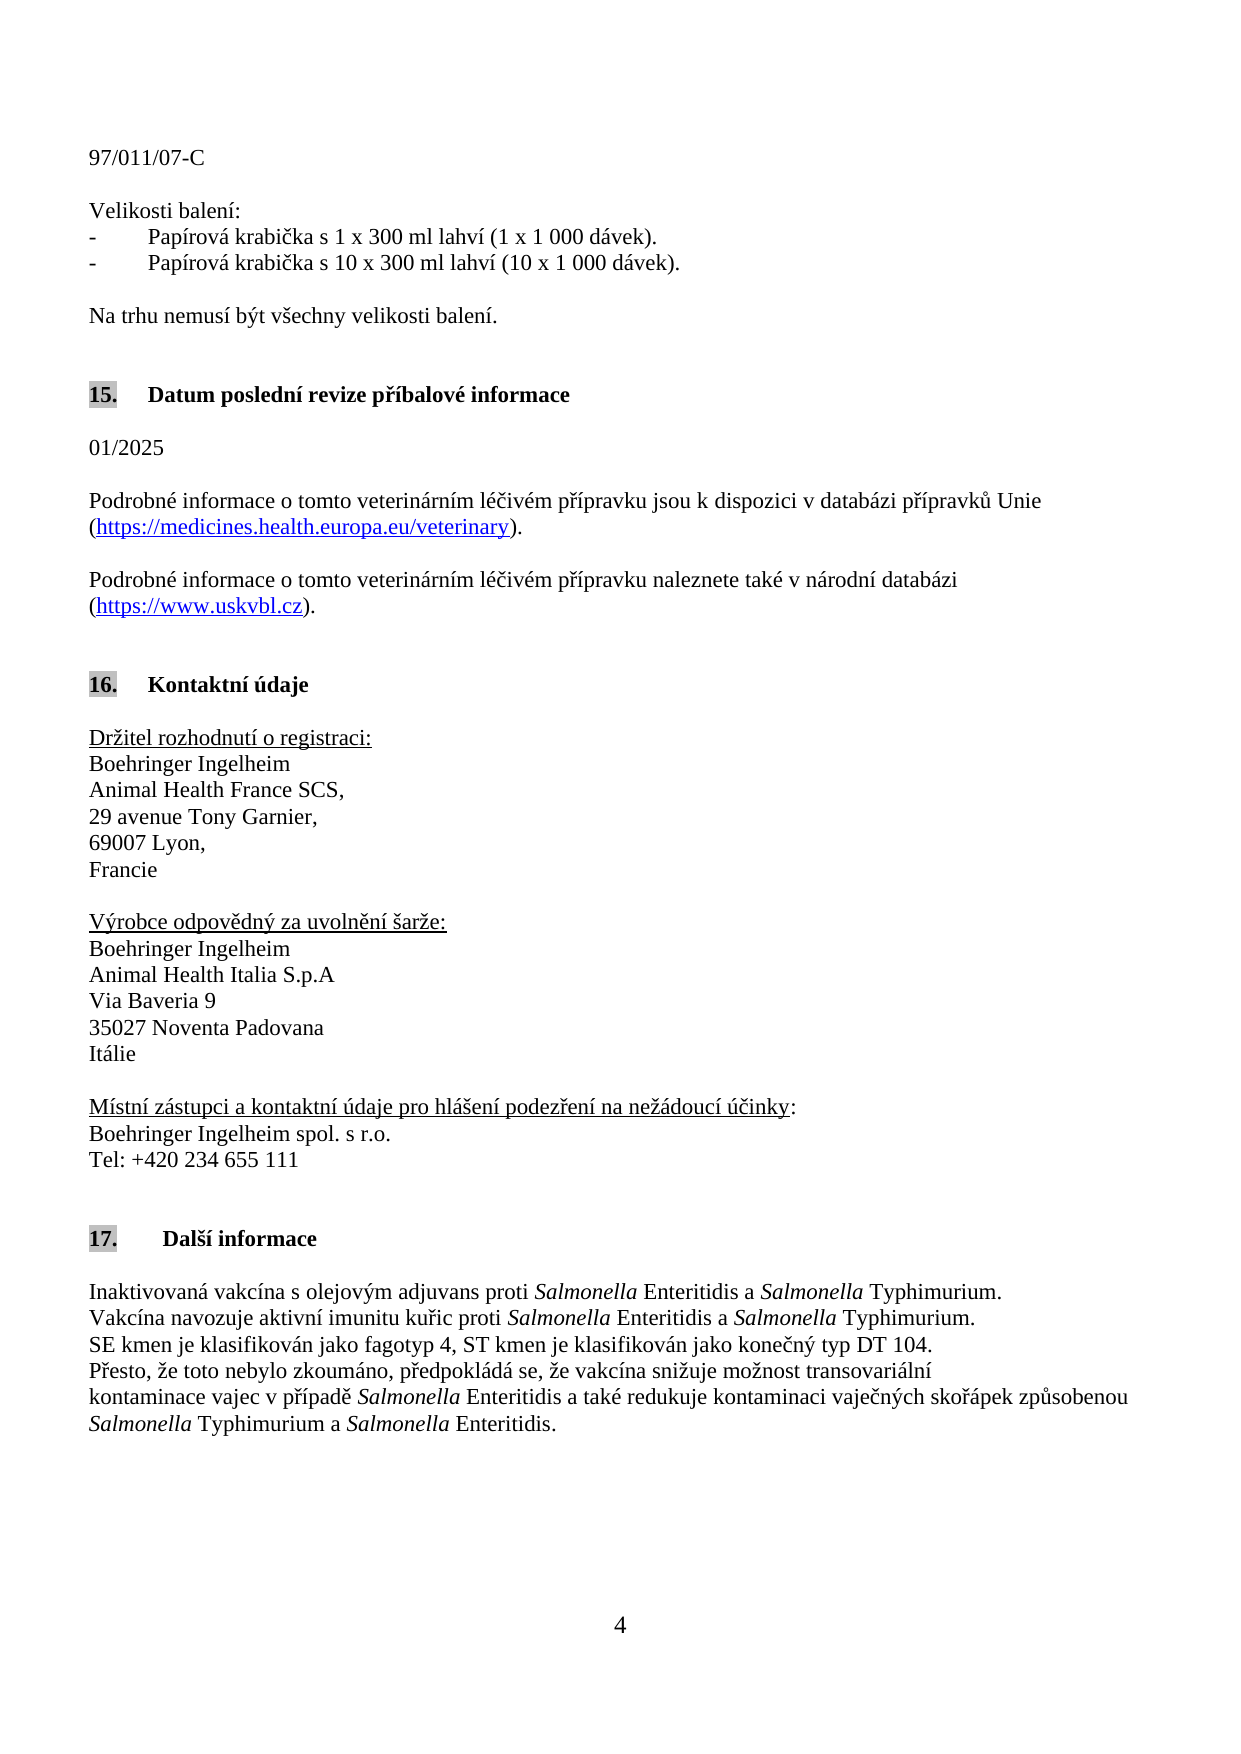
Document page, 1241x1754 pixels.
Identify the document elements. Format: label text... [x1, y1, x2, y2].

text 97/011/07-C [89, 144, 1152, 170]
text Držitel rozhodnutí o registraci: [89, 724, 1152, 750]
text Tel: +420 234 655 111 [89, 1146, 1152, 1173]
text Animal Health Italia S.p.A [89, 961, 1152, 987]
text Inaktivovaná vakcína s olejovým adjuvans proti Salmonella Enteritidis a Salmonella Typhimurium. [89, 1278, 1152, 1304]
text Boehringer Ingelheim spol. s r.o. [89, 1120, 1152, 1146]
text Vakcína navozuje aktivní imunitu kuřic proti Salmonella Enteritidis a Salmonella Typhimurium. [89, 1304, 1152, 1331]
text Podrobné informace o tomto veterinárním léčivém přípravku naleznete také v národní databázi (https://www.uskvbl.cz). [89, 566, 1152, 618]
text 35027 Noventa Padovana [89, 1014, 1152, 1040]
text Na trhu nemusí být všechny velikosti balení. [89, 302, 1152, 328]
text Boehringer Ingelheim [89, 750, 1152, 777]
text 15. Datum poslední revize příbalové informace [117, 381, 1152, 408]
text Místní zástupci a kontaktní údaje pro hlášení podezření na nežádoucí účinky: [89, 1093, 1152, 1120]
text Boehringer Ingelheim [89, 935, 1152, 961]
list Papírová krabička s 1 x 300 ml lahví (1 x 1 000 dávek). [89, 223, 1152, 249]
text Podrobné informace o tomto veterinárním léčivém přípravku jsou k dispozici v databázi přípravků Unie (https://medicines.health.europa.eu/veterinary). [89, 487, 1152, 539]
text Přesto, že toto nebylo zkoumáno, předpokládá se, že vakcína snižuje možnost transovariální [89, 1357, 1152, 1383]
text 69007 Lyon, [89, 829, 1152, 856]
text Velikosti balení: [89, 197, 1152, 223]
text kontaminace vajec v případě Salmonella Enteritidis a také redukuje kontaminaci vaječných skořápek způsobenou Salmonella Typhimurium a Salmonella Enteritidis. [89, 1383, 1152, 1436]
text 17. Další informace [117, 1225, 1152, 1252]
text Výrobce odpovědný za uvolnění šarže: [89, 908, 1152, 935]
text 29 avenue Tony Garnier, [89, 803, 1152, 829]
list Papírová krabička s 10 x 300 ml lahví (10 x 1 000 dávek). [89, 249, 1152, 276]
text 16. Kontaktní údaje [117, 671, 1152, 697]
text Itálie [89, 1040, 1152, 1066]
text Via Baveria 9 [89, 987, 1152, 1014]
text Francie [89, 856, 1152, 882]
text SE kmen je klasifikován jako fagotyp kmen je klasifikován jako konečný typ DT 104. [89, 1331, 1152, 1357]
text 01/2025 [89, 434, 1152, 460]
text Animal Health France SCS, [89, 777, 1152, 803]
